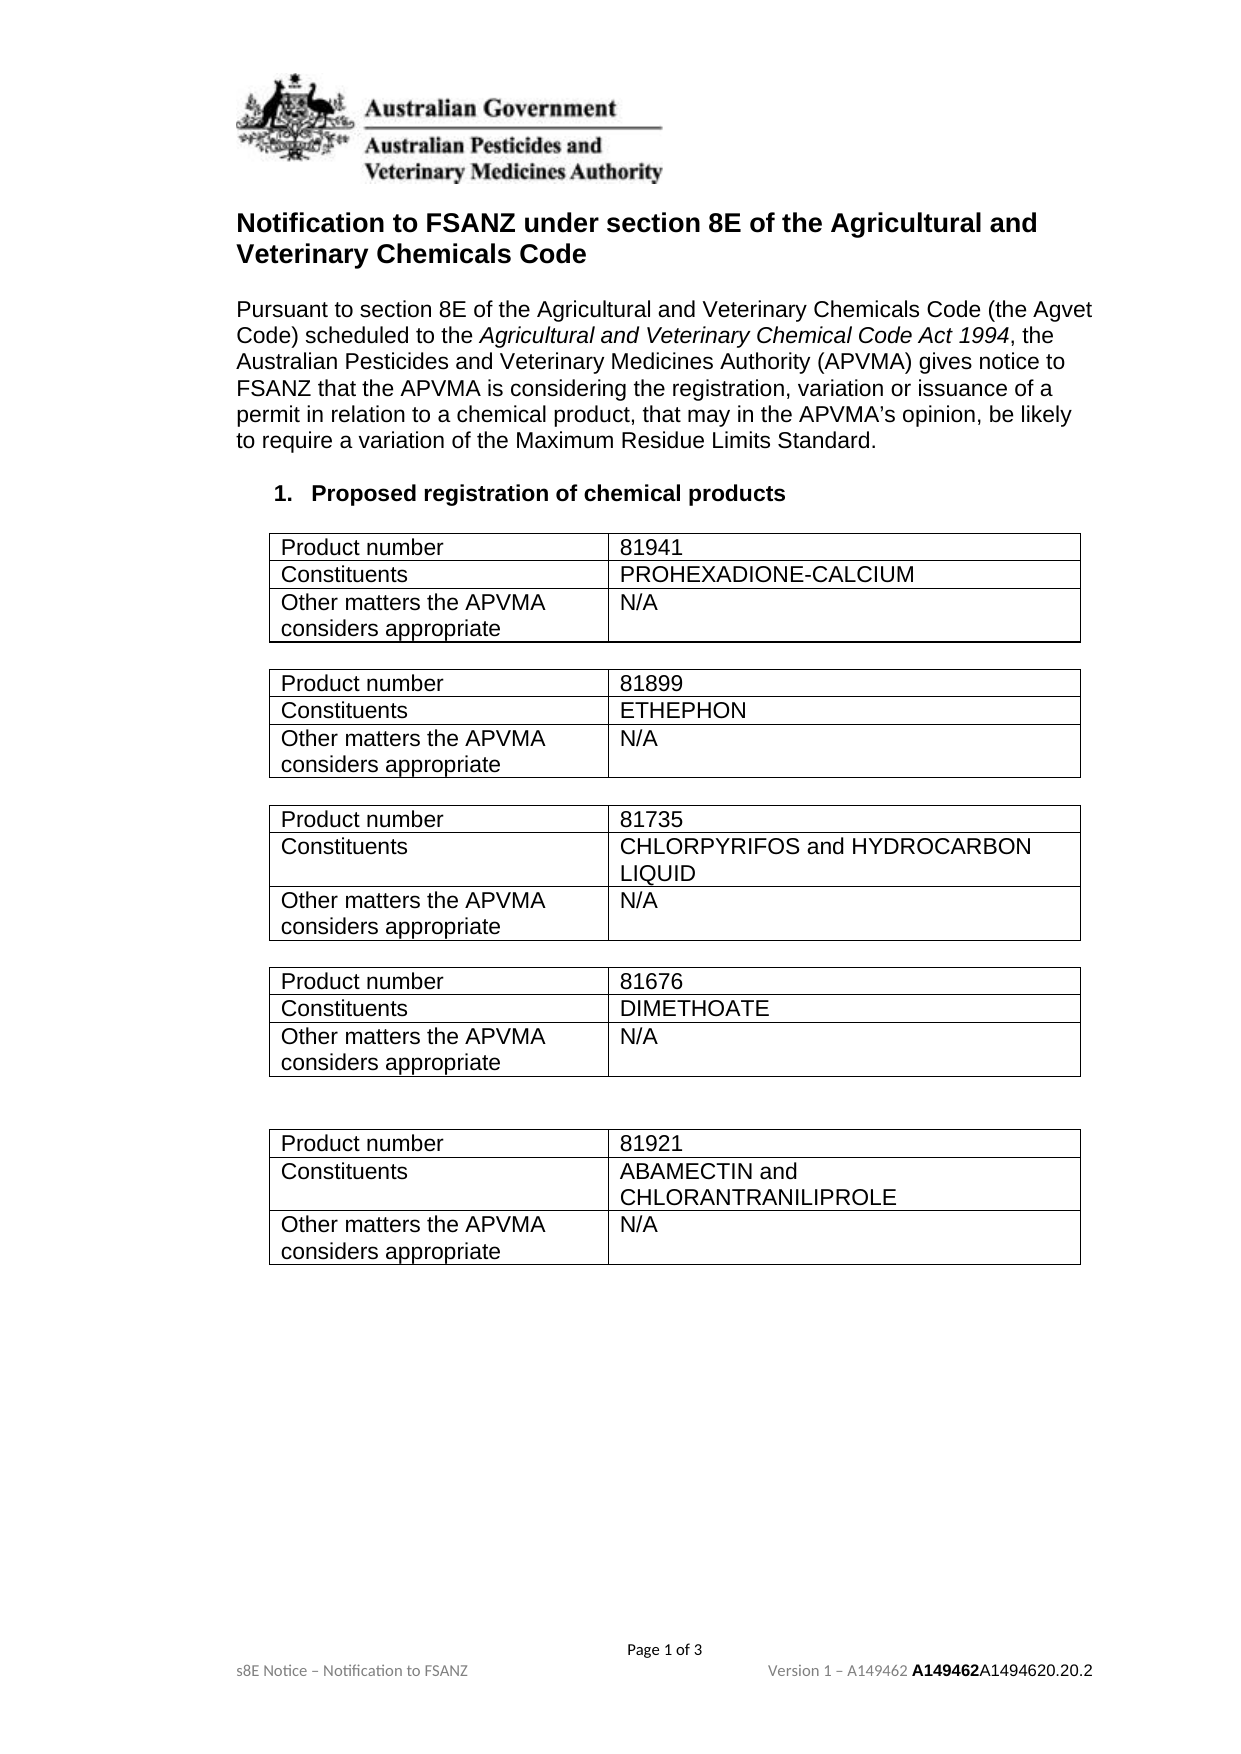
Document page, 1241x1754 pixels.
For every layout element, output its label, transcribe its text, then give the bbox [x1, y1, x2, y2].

table_header Product number [270, 1130, 608, 1157]
table_cell Constituents [270, 1158, 608, 1210]
table_header 81899 [609, 670, 1080, 696]
table_cell N/A [609, 1211, 1080, 1264]
table_cell N/A [609, 589, 1080, 641]
table_cell ABAMECTIN and CHLORANTRANILIPROLE [609, 1158, 1080, 1210]
table_header Product number [270, 670, 608, 696]
table_header Product number [270, 534, 608, 560]
table_cell PROHEXADIONE-CALCIUM [609, 561, 1080, 588]
table_header Product number [270, 968, 608, 994]
table_cell Constituents [270, 833, 608, 886]
table_cell Other matters the APVMA considers appropriate [270, 589, 608, 641]
table_header 81735 [609, 806, 1080, 832]
table_header Product number [270, 806, 608, 832]
table_cell ETHEPHON [609, 697, 1080, 723]
table_header 81676 [609, 968, 1080, 994]
table_cell Other matters the APVMA considers appropriate [270, 887, 608, 939]
table_cell Constituents [270, 697, 608, 723]
table_cell Constituents [270, 561, 608, 588]
table_cell Other matters the APVMA considers appropriate [270, 1211, 608, 1264]
table_header 81921 [609, 1130, 1080, 1157]
table_cell N/A [609, 725, 1080, 777]
picture [236, 73, 663, 184]
table_header 81941 [609, 534, 1080, 560]
list Proposed registration of chemical products [274, 480, 1092, 506]
table_cell Other matters the APVMA considers appropriate [270, 1023, 608, 1076]
table_cell N/A [609, 887, 1080, 939]
table_cell Other matters the APVMA considers appropriate [270, 725, 608, 777]
table_cell CHLORPYRIFOS and HYDROCARBON LIQUID [609, 833, 1080, 886]
table_cell N/A [609, 1023, 1080, 1076]
text Pursuant to section 8E of the Agricultural and Veterinary Chemicals Code (the Agvet Code) scheduled to the Agricultural and Veterinary Chemical Code Act 1994, the Australian Pesticides and Veterinary Medicines Authority (APVMA) gives notice to FSANZ that the APVMA is considering the registration, variation or issuance of a permit in relation to a chemical product, that may in the APVMA’s opinion, be likely to require a variation of the Maximum Residue Limits Standard. [236, 296, 1092, 454]
table_cell Constituents [270, 995, 608, 1022]
table_cell DIMETHOATE [609, 995, 1080, 1022]
text Notification to FSANZ under section 8E of the Agricultural and Veterinary Chemicals Code [236, 207, 1092, 269]
